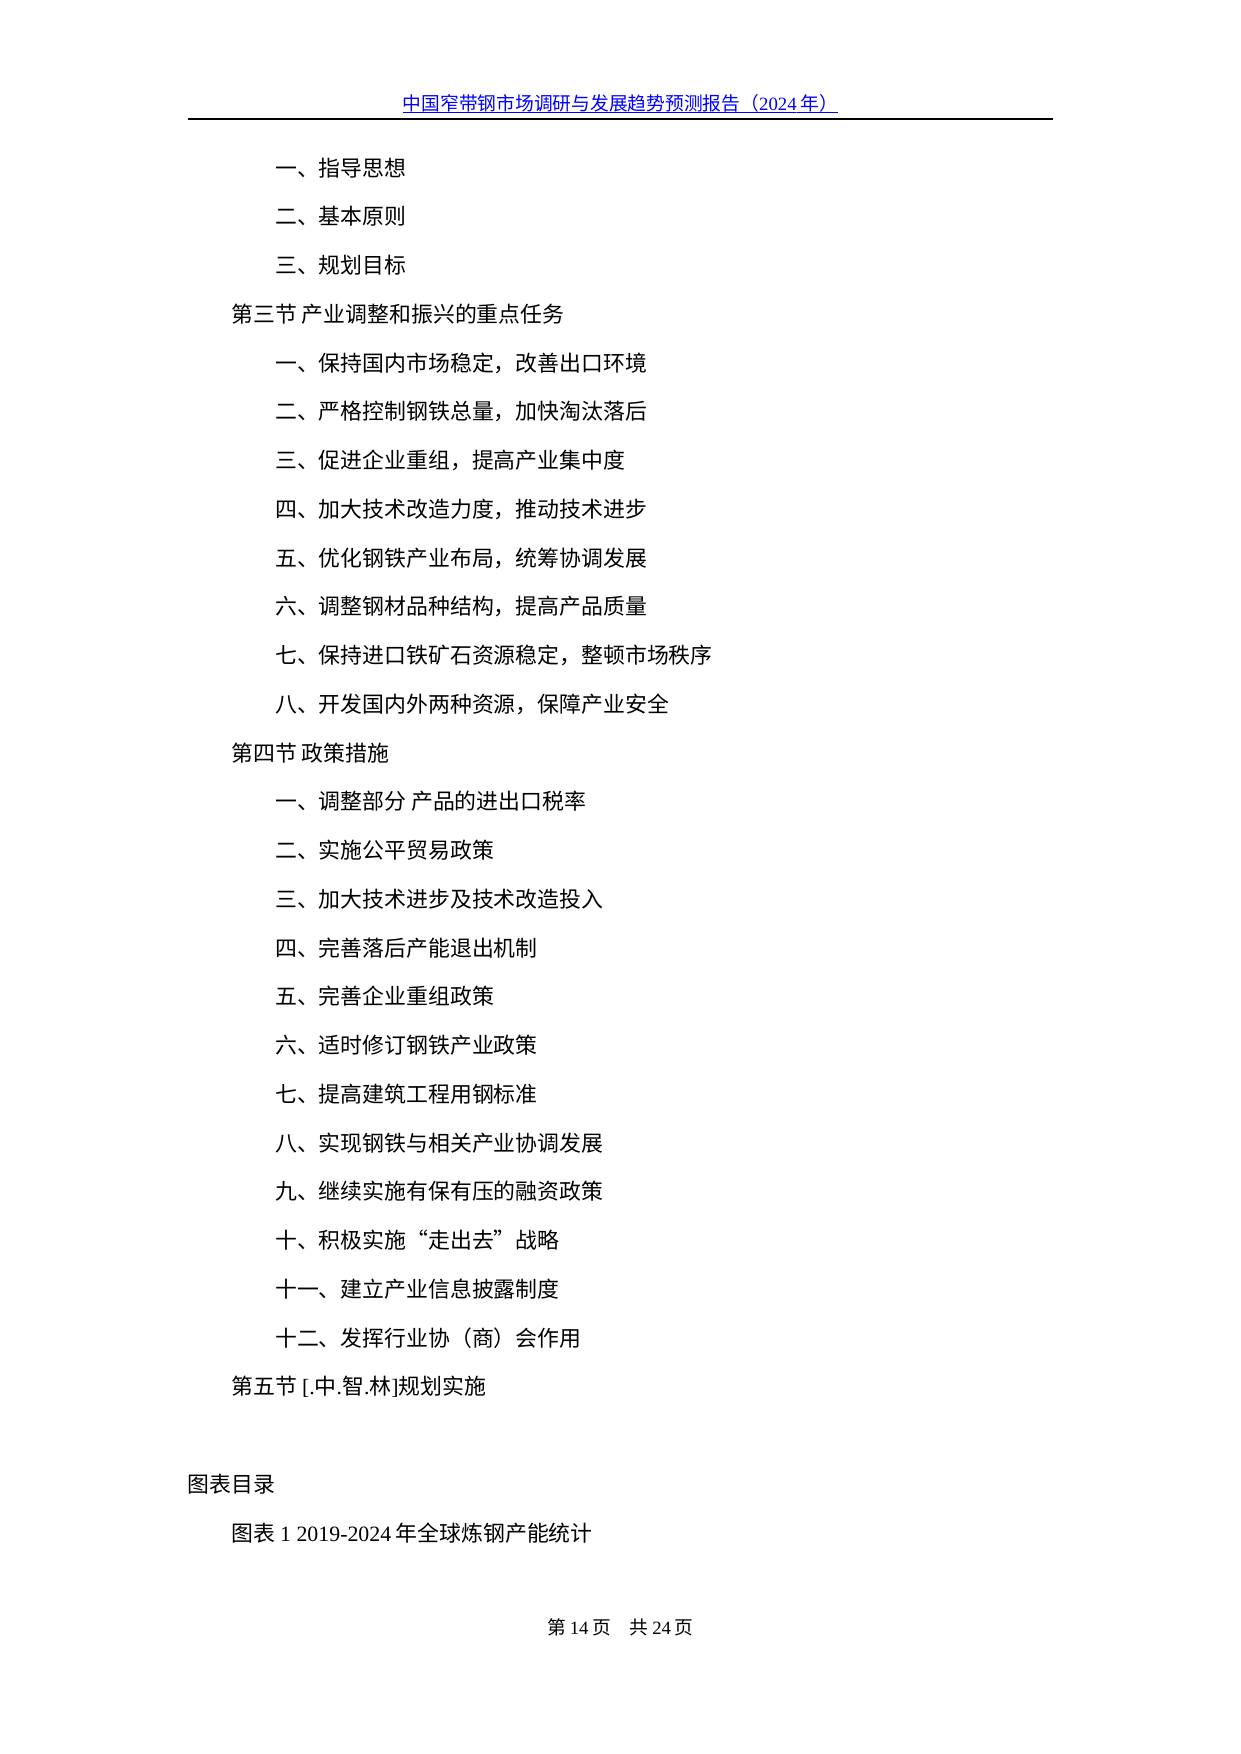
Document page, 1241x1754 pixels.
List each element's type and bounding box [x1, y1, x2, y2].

text [187, 150, 1053, 1548]
